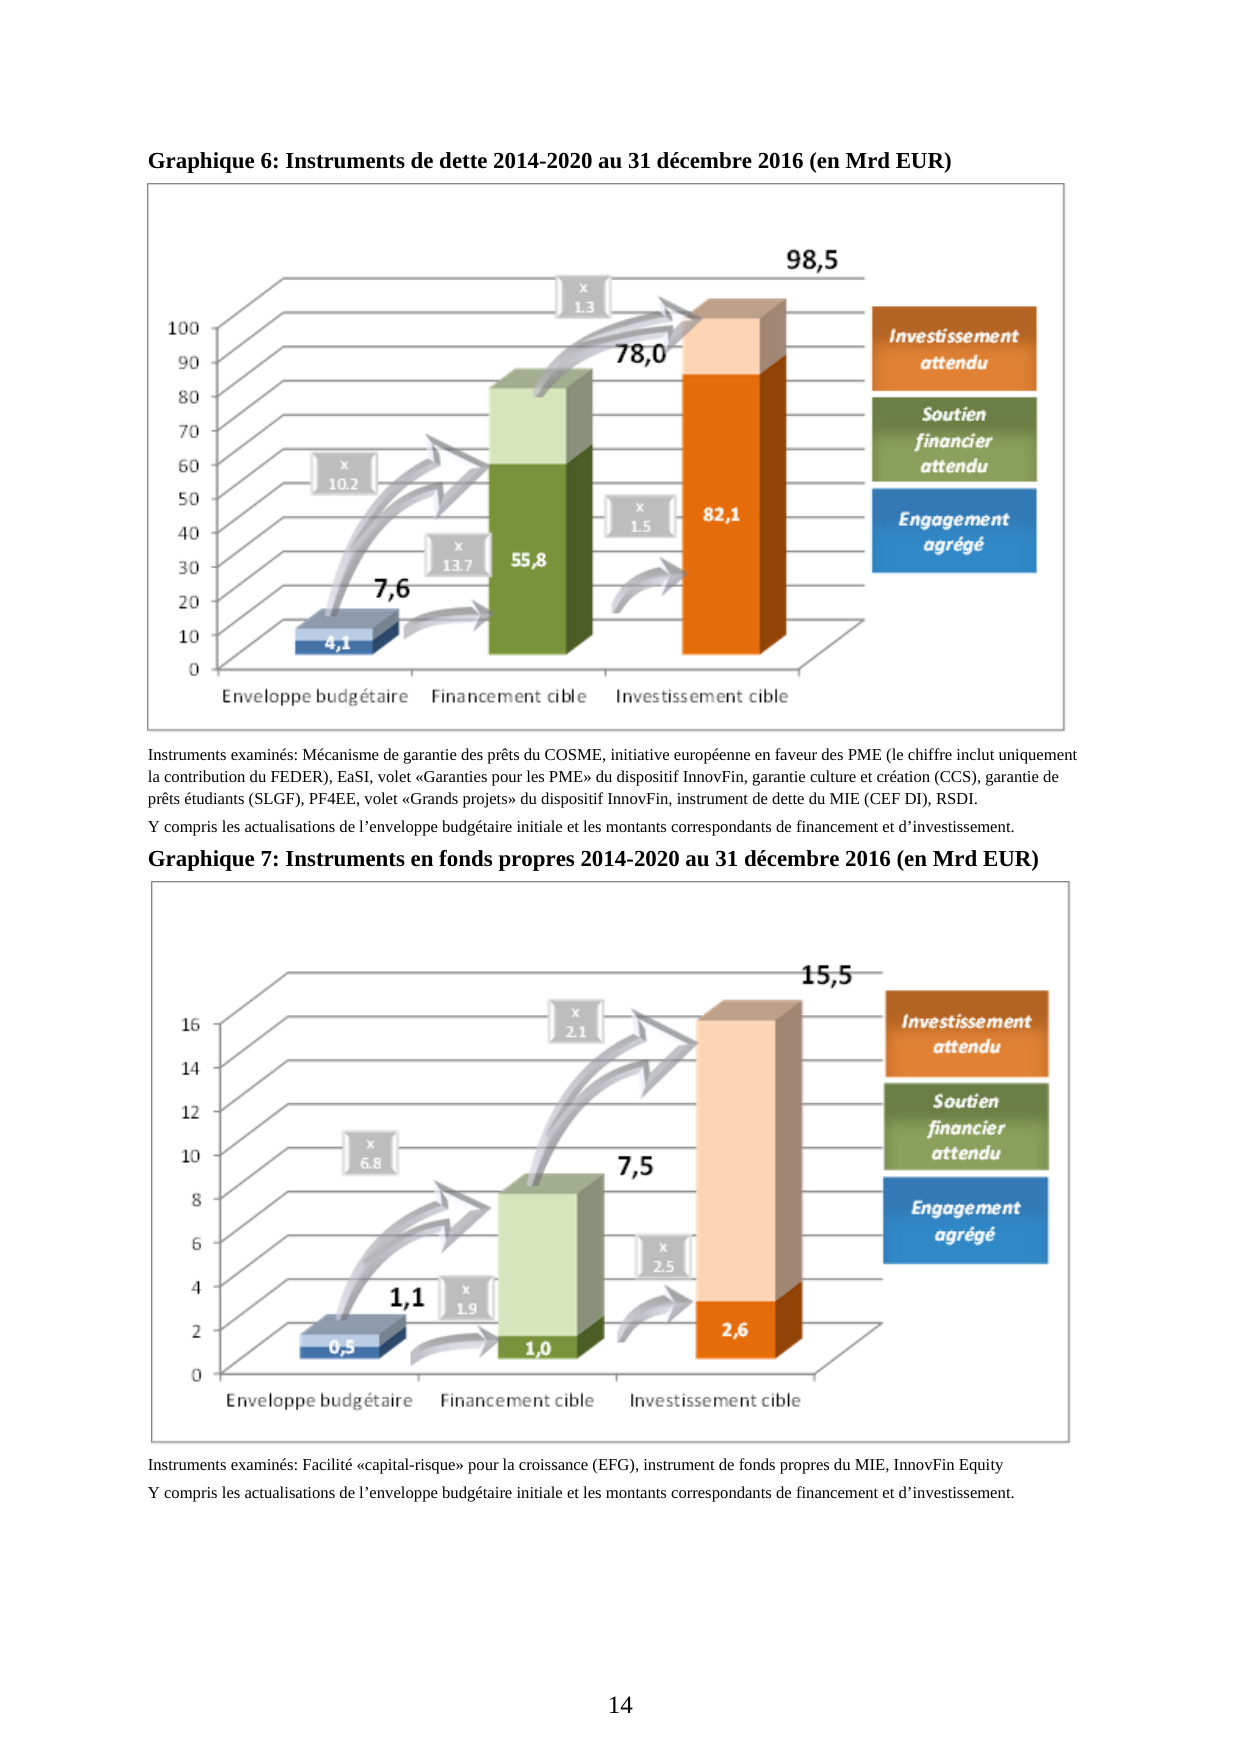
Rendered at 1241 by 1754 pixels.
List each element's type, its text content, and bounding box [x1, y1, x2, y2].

text Y compris les actualisations de l’enveloppe budgétaire initiale et les montants correspondants de financement et d’investissement. [148, 817, 1093, 836]
picture [151, 881, 1073, 1446]
text Instruments examinés: Facilité «capital-risque» pour la croissance (EFG), instrument de fonds propres du MIE, InnovFin Equity [148, 1455, 1093, 1474]
text Graphique 7: Instruments en fonds propres 2014-2020 au 31 décembre 2016 (en Mrd EUR) [148, 845, 1093, 871]
text Y compris les actualisations de l’enveloppe budgétaire initiale et les montants correspondants de financement et d’investissement. [148, 1483, 1093, 1502]
text Instruments examinés: Mécanisme de garantie des prêts du COSME, initiative européenne en faveur des PME (le chiffre inclut uniquement la contribution du FEDER), EaSI, volet «Garanties pour les PME» du dispositif InnovFin, garantie culture et création (CCS), garantie de prêts étudiants (SLGF), PF4EE, volet «Grands projets» du dispositif InnovFin, instrument de dette du MIE (CEF DI), RSDI. [148, 745, 1093, 808]
picture [147, 183, 1068, 734]
text Graphique 6: Instruments de dette 2014-2020 au 31 décembre 2016 (en Mrd EUR) [148, 148, 1093, 174]
